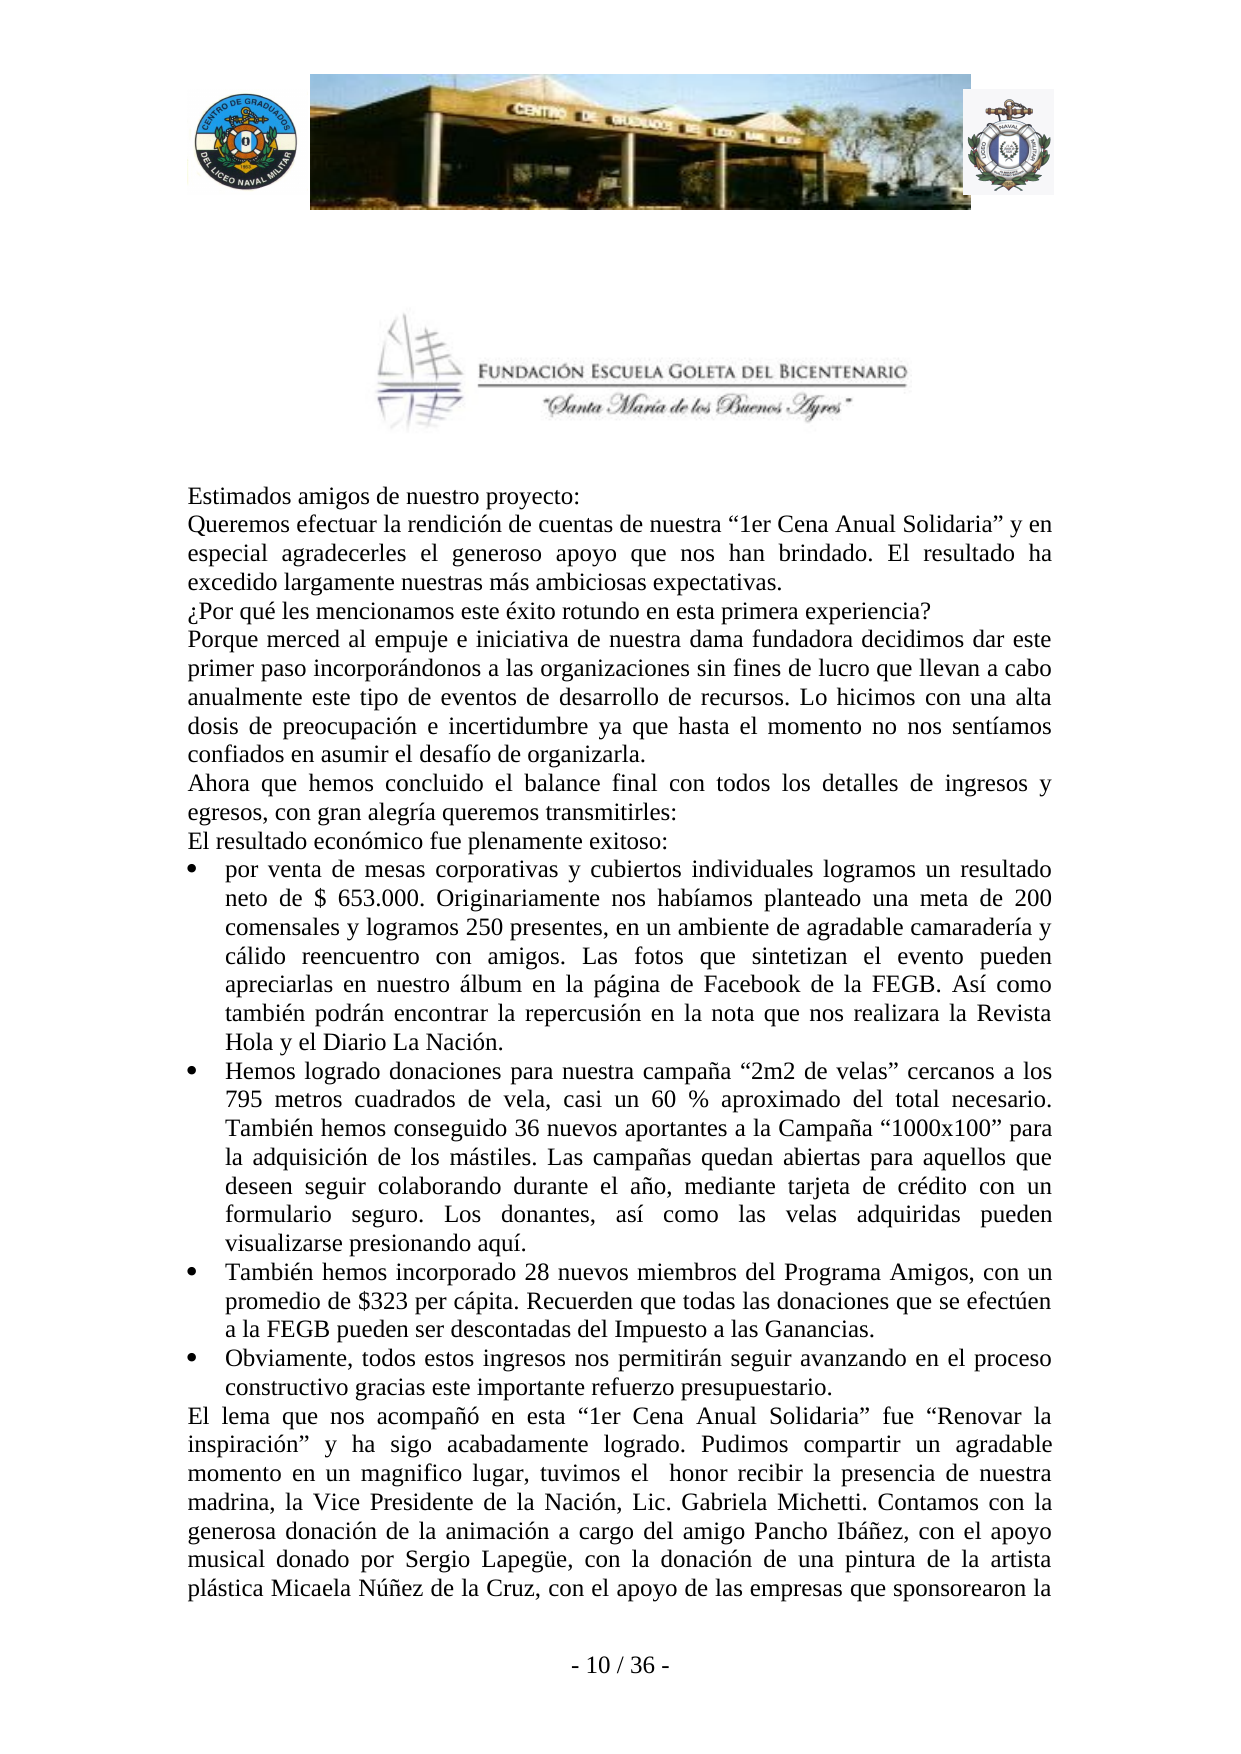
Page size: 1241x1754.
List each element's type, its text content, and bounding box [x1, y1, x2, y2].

picture [187, 89, 308, 195]
text Queremos efectuar la rendición de cuentas de nuestra “1er Cena Anual Solidaria” y en especial agradecerles el generoso apoyo que nos han brindado. El resultado ha excedido largamente nuestras más ambiciosas expectativas. [187, 509, 1053, 596]
picture [328, 295, 912, 452]
text ¿Por qué les mencionamos este éxito rotundo en esta primera experiencia? [187, 596, 1053, 624]
picture [310, 74, 1054, 210]
list Obviamente, todos estos ingresos nos permitirán seguir avanzando en el proceso constructivo gracias este importante refuerzo presupuestario. [187, 1343, 1053, 1401]
text El resultado económico fue plenamente exitoso: [187, 826, 1053, 854]
list Hemos logrado donaciones para nuestra campaña “2m2 de velas” cercanos a los 795 metros cuadrados de vela, casi un 60 % aproximado del total necesario. También hemos conseguido 36 nuevos aportantes a la Campaña “1000x100” para la adquisición de los mástiles. Las campañas quedan abiertas para aquellos que deseen seguir colaborando durante el año, mediante tarjeta de crédito con un formulario seguro. Los donantes, así como las velas adquiridas pueden visualizarse presionando aquí. [187, 1056, 1053, 1257]
list por venta de mesas corporativas y cubiertos individuales logramos un resultado neto de $ 653.000. Originariamente nos habíamos planteado una meta de 200 comensales y logramos 250 presentes, en un ambiente de agradable camaradería y cálido reencuentro con amigos. Las fotos que sintetizan el evento pueden apreciarlas en nuestro álbum en la página de Facebook de la FEGB. Así como también podrán encontrar la repercusión en la nota que nos realizara la Revista Hola y el Diario La Nación. [187, 854, 1053, 1056]
text Ahora que hemos concluido el balance final con todos los detalles de ingresos y egresos, con gran alegría queremos transmitirles: [187, 768, 1053, 826]
text Estimados amigos de nuestro proyecto: [187, 481, 1053, 509]
text Porque merced al empuje e iniciativa de nuestra dama fundadora decidimos dar este primer paso incorporándonos a las organizaciones sin fines de lucro que llevan a cabo anualmente este tipo de eventos de desarrollo de recursos. Lo hicimos con una alta dosis de preocupación e incertidumbre ya que hasta el momento no nos sentíamos confiados en asumir el desafío de organizarla. [187, 624, 1053, 768]
list También hemos incorporado 28 nuevos miembros del Programa Amigos, con un promedio de $323 per cápita. Recuerden que todas las donaciones que se efectúen a la FEGB pueden ser descontadas del Impuesto a las Ganancias. [187, 1257, 1053, 1343]
